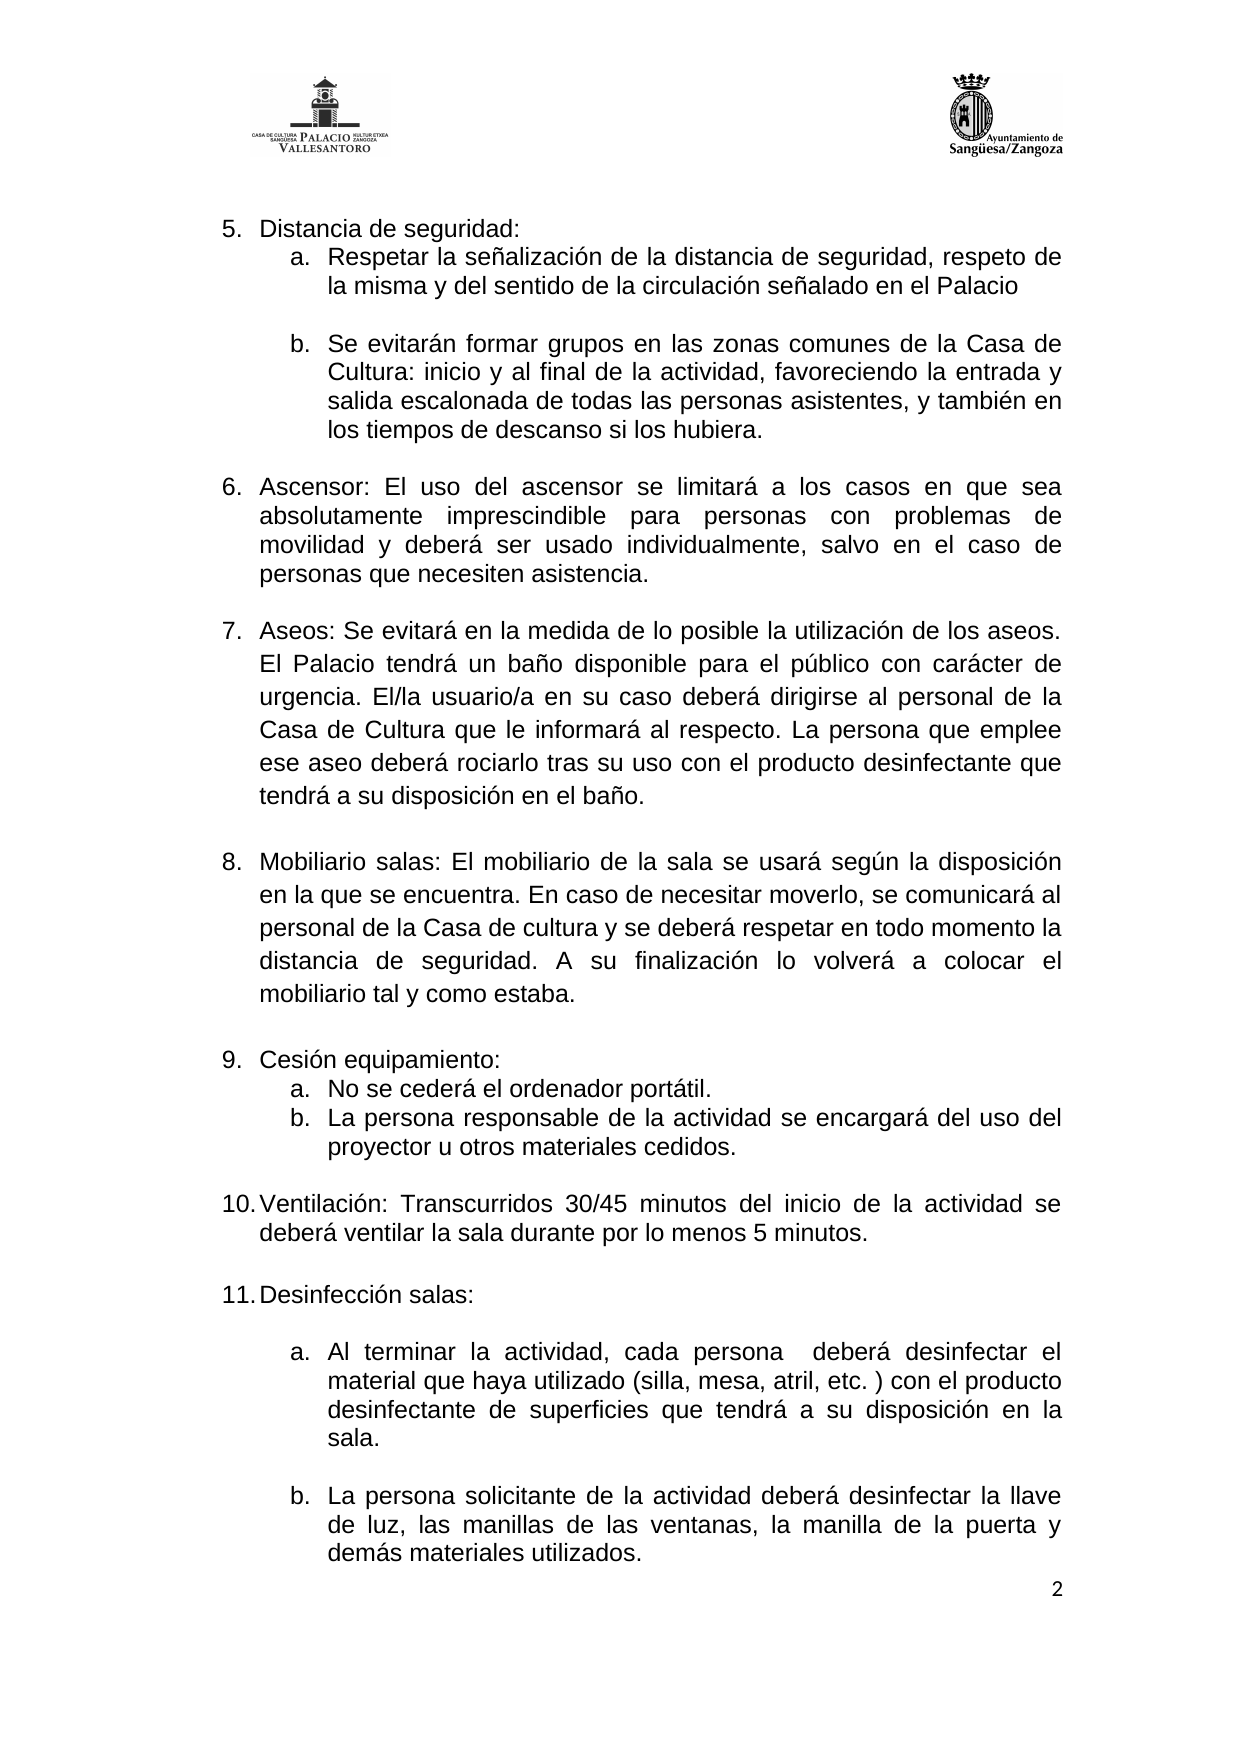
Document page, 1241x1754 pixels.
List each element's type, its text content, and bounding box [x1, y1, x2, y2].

list Aseos: Se evitará en la medida de lo posible la utilización de los aseos. El Palacio tendrá un baño disponible para el público con carácter de urgencia. El/la usuario/a en su caso deberá dirigirse al personal de la Casa de Cultura que le informará al respecto. La persona que emplee ese aseo deberá rociarlo tras su uso con el producto desinfectante que tendrá a su disposición en el baño. [222, 616, 1063, 810]
list Mobiliario salas: El mobiliario de la sala se usará según la disposición en la que se encuentra. En caso de necesitar moverlo, se comunicará al personal de la Casa de cultura y se deberá respetar en todo momento la distancia de seguridad. A su finalización lo volverá a colocar el mobiliario tal y como estaba. [222, 847, 1063, 1008]
list Desinfección salas: [222, 1279, 1063, 1308]
list Respetar la señalización de la distancia de seguridad, respeto de la misma y del sentido de la circulación señalado en el Palacio [290, 242, 1063, 300]
list Distancia de seguridad: [222, 213, 1063, 242]
list Ascensor: El uso del ascensor se limitará a los casos en que sea absolutamente imprescindible para personas con problemas de movilidad y deberá ser usado individualmente, salvo en el caso de personas que necesiten asistencia. [222, 472, 1063, 587]
list Cesión equipamiento: [222, 1045, 1063, 1074]
picture [950, 73, 1063, 157]
list Se evitarán formar grupos en las zonas comunes de la Casa de Cultura: inicio y al final de la actividad, favoreciendo la entrada y salida escalonada de todas las personas asistentes, y también en los tiempos de descanso si los hubiera. [290, 328, 1063, 443]
list Al terminar la actividad, cada persona deberá desinfectar el material que haya utilizado (silla, mesa, atril, etc. ) con el producto desinfectante de superficies que tendrá a su disposición en la sala. [290, 1337, 1063, 1452]
list No se cederá el ordenador portátil. [290, 1074, 1063, 1103]
list La persona solicitante de la actividad deberá desinfectar la llave de luz, las manillas de las ventanas, la manilla de la puerta y demás materiales utilizados. [290, 1481, 1063, 1567]
list La persona responsable de la actividad se encargará del uso del proyector u otros materiales cedidos. [290, 1103, 1063, 1160]
picture [250, 73, 391, 157]
list Ventilación: Transcurridos 30/45 minutos del inicio de la actividad se deberá ventilar la sala durante por lo menos 5 minutos. [222, 1189, 1063, 1247]
